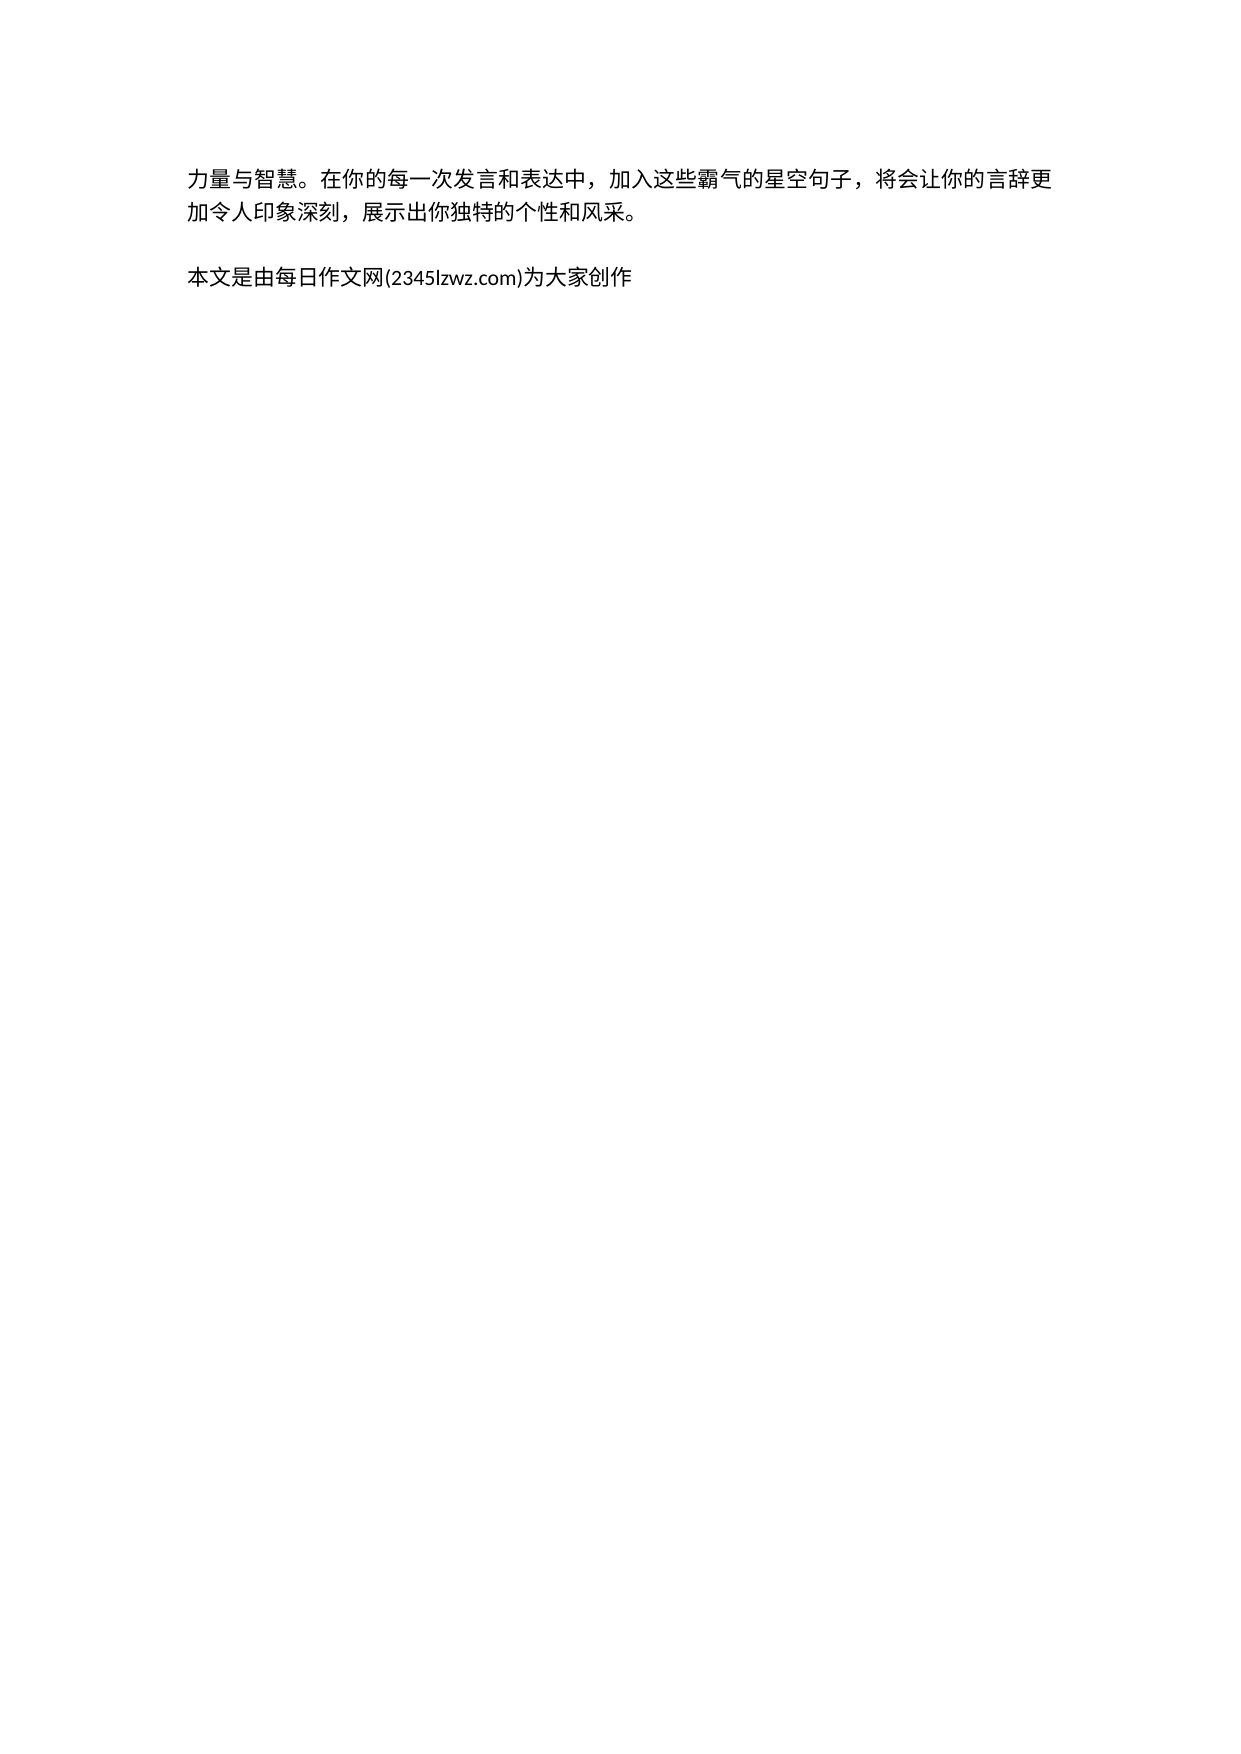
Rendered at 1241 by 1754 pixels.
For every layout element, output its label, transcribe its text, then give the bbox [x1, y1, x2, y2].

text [187, 162, 1053, 227]
text 本文是由每日作文网(2345lzwz.com)为大家创作 [187, 259, 1053, 292]
